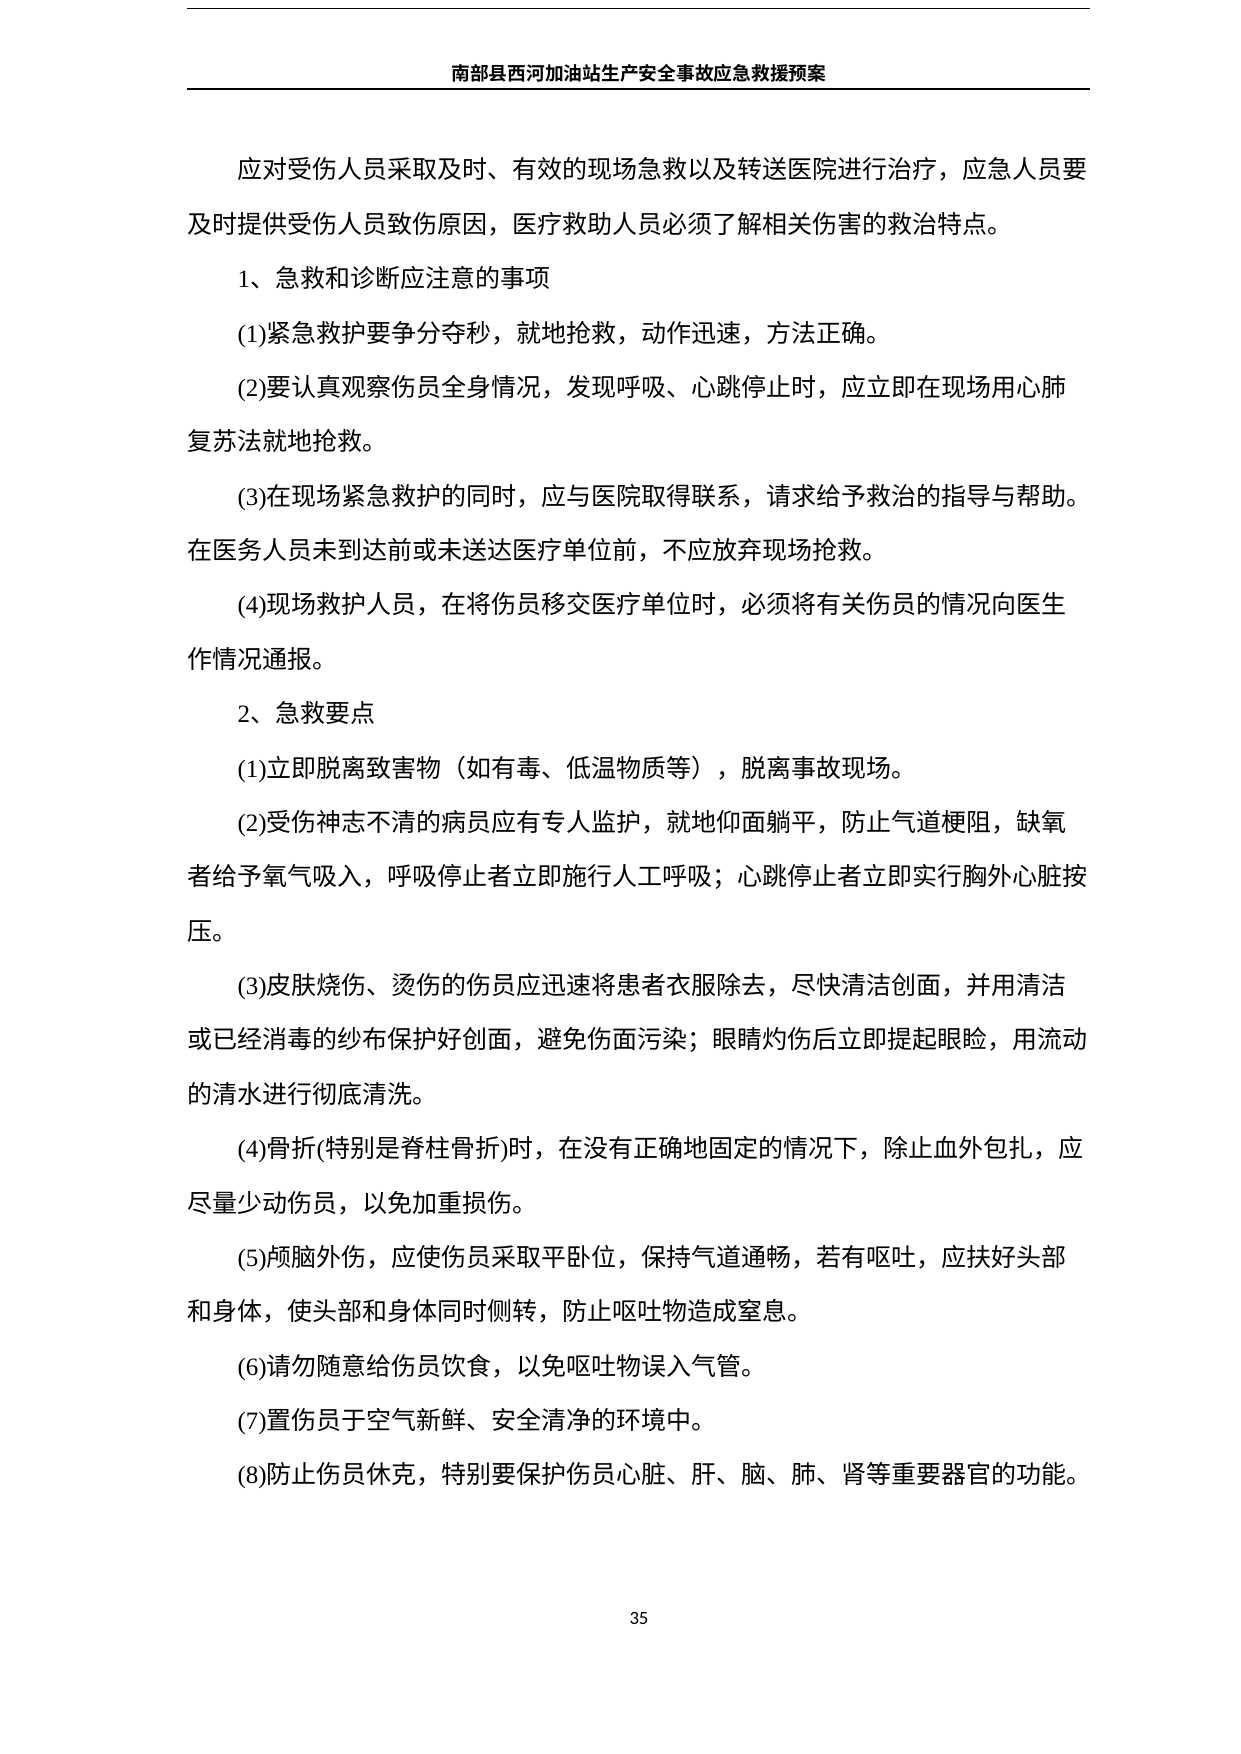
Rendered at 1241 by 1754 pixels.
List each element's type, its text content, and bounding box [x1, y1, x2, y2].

text (2)受伤神志不清的病员应有专人监护，就地仰面躺平，防止气道梗阻，缺氧者给予氧气吸入，呼吸停止者立即施行人工呼吸；心跳停止者立即实行胸外心脏按压。 [187, 802, 1090, 947]
text (8)防止伤员休克，特别要保护伤员心脏、肝、脑、肺、肾等重要器官的功能。 [187, 1455, 1090, 1491]
text (1)立即脱离致害物（如有毒、低温物质等），脱离事故现场。 [187, 748, 1090, 784]
text (3)在现场紧急救护的同时，应与医院取得联系，请求给予救治的指导与帮助。在医务人员未到达前或未送达医疗单位前，不应放弃现场抢救。 [187, 476, 1090, 567]
text (2)要认真观察伤员全身情况，发现呼吸、心跳停止时，应立即在现场用心肺复苏法就地抢救。 [187, 367, 1090, 458]
text (5)颅脑外伤，应使伤员采取平卧位，保持气道通畅，若有呕吐，应扶好头部和身体，使头部和身体同时侧转，防止呕吐物造成窒息。 [187, 1237, 1090, 1328]
text 1、急救和诊断应注意的事项 [187, 259, 1090, 295]
text (6)请勿随意给伤员饮食，以免呕吐物误入气管。 [187, 1346, 1090, 1382]
text 2、急救要点 [187, 694, 1090, 730]
text (1)紧急救护要争分夺秒，就地抢救，动作迅速，方法正确。 [187, 313, 1090, 349]
text 应对受伤人员采取及时、有效的现场急救以及转送医院进行治疗，应急人员要及时提供受伤人员致伤原因，医疗救助人员必须了解相关伤害的救治特点。 [187, 150, 1090, 241]
text (7)置伤员于空气新鲜、安全清净的环境中。 [187, 1401, 1090, 1437]
text (4)现场救护人员，在将伤员移交医疗单位时，必须将有关伤员的情况向医生作情况通报。 [187, 585, 1090, 676]
text (4)骨折(特别是脊柱骨折)时，在没有正确地固定的情况下，除止血外包扎，应尽量少动伤员，以免加重损伤。 [187, 1129, 1090, 1219]
text (3)皮肤烧伤、烫伤的伤员应迅速将患者衣服除去，尽快清洁创面，并用清洁或已经消毒的纱布保护好创面，避免伤面污染；眼睛灼伤后立即提起眼睑，用流动的清水进行彻底清洗。 [187, 966, 1090, 1111]
